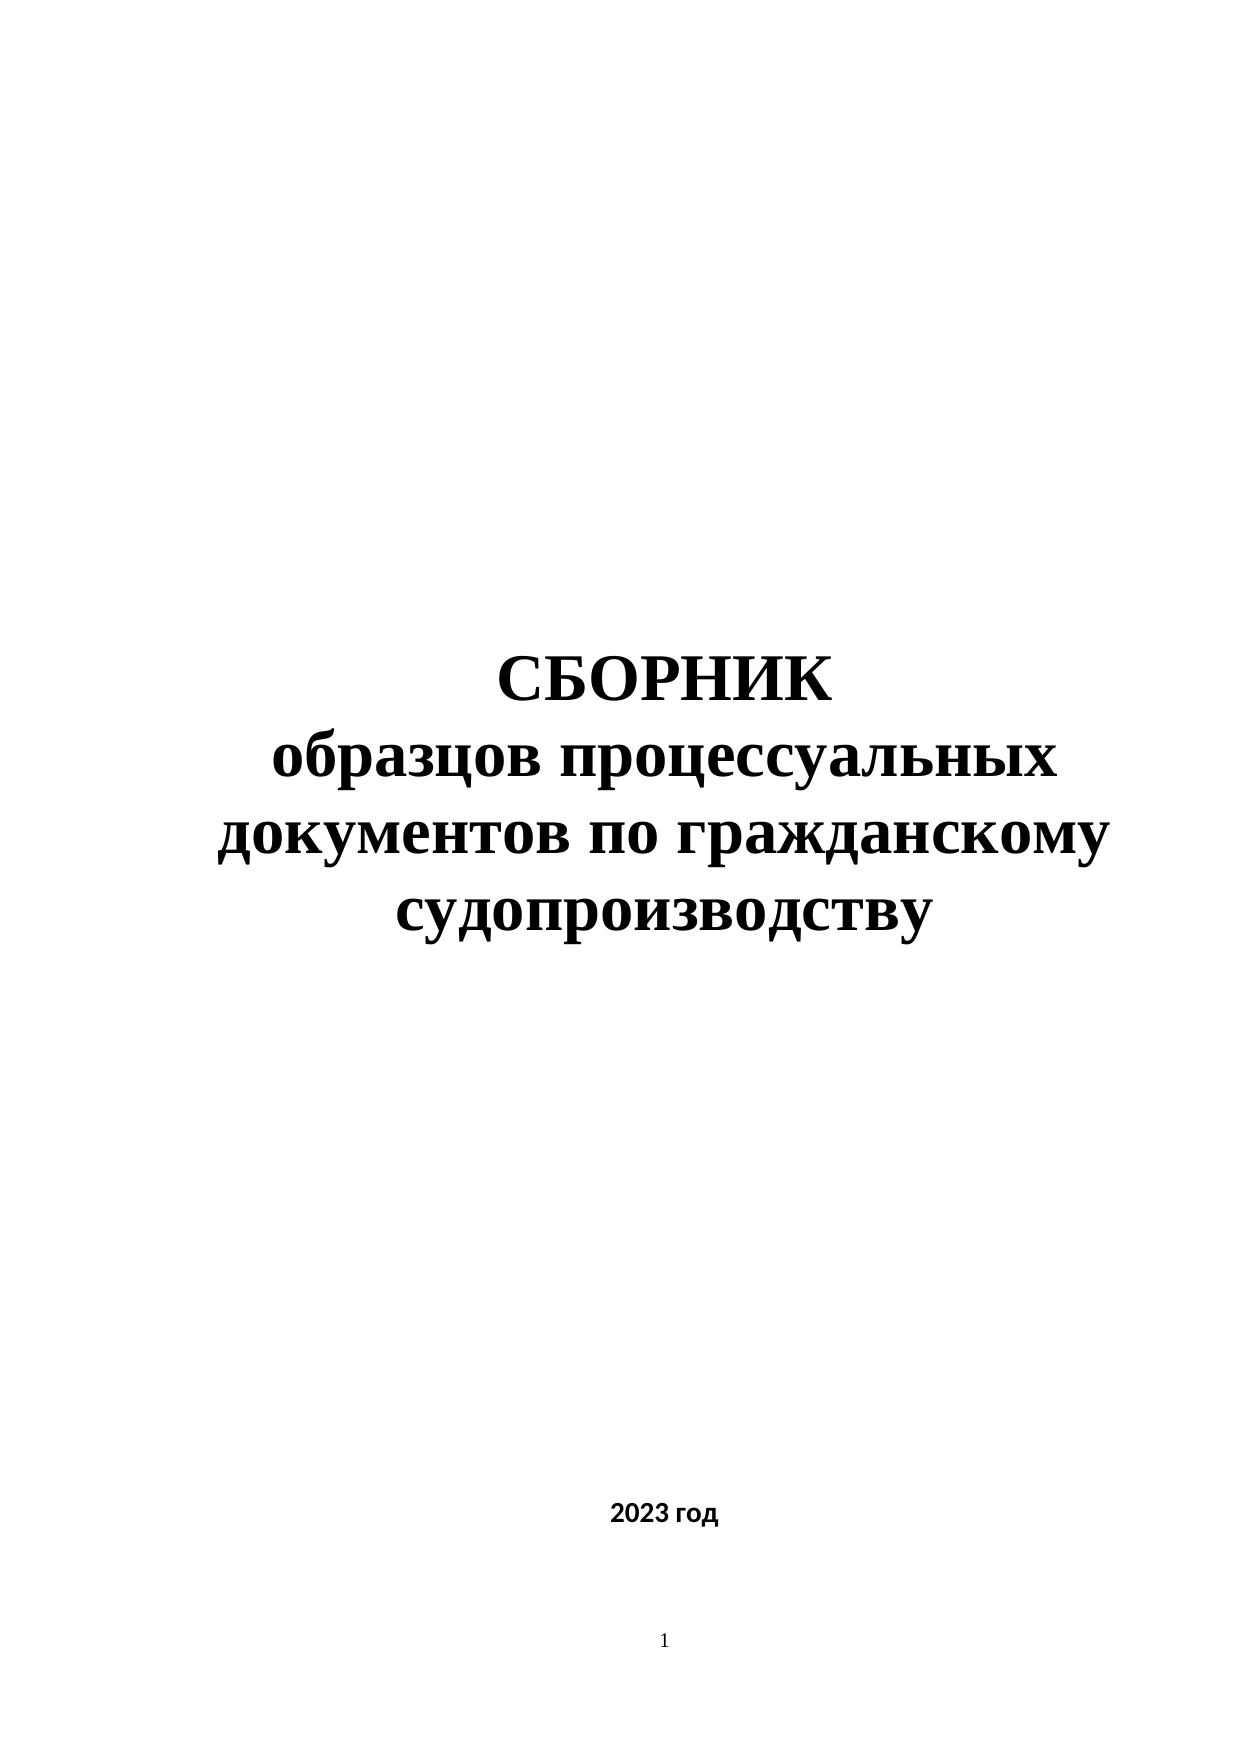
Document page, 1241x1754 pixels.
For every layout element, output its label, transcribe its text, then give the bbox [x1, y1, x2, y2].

text 2023 год [177, 1494, 1152, 1530]
text образцов процессуальных документов по гражданскому судопроизводству [177, 715, 1152, 945]
text СБОРНИК [177, 638, 1152, 715]
